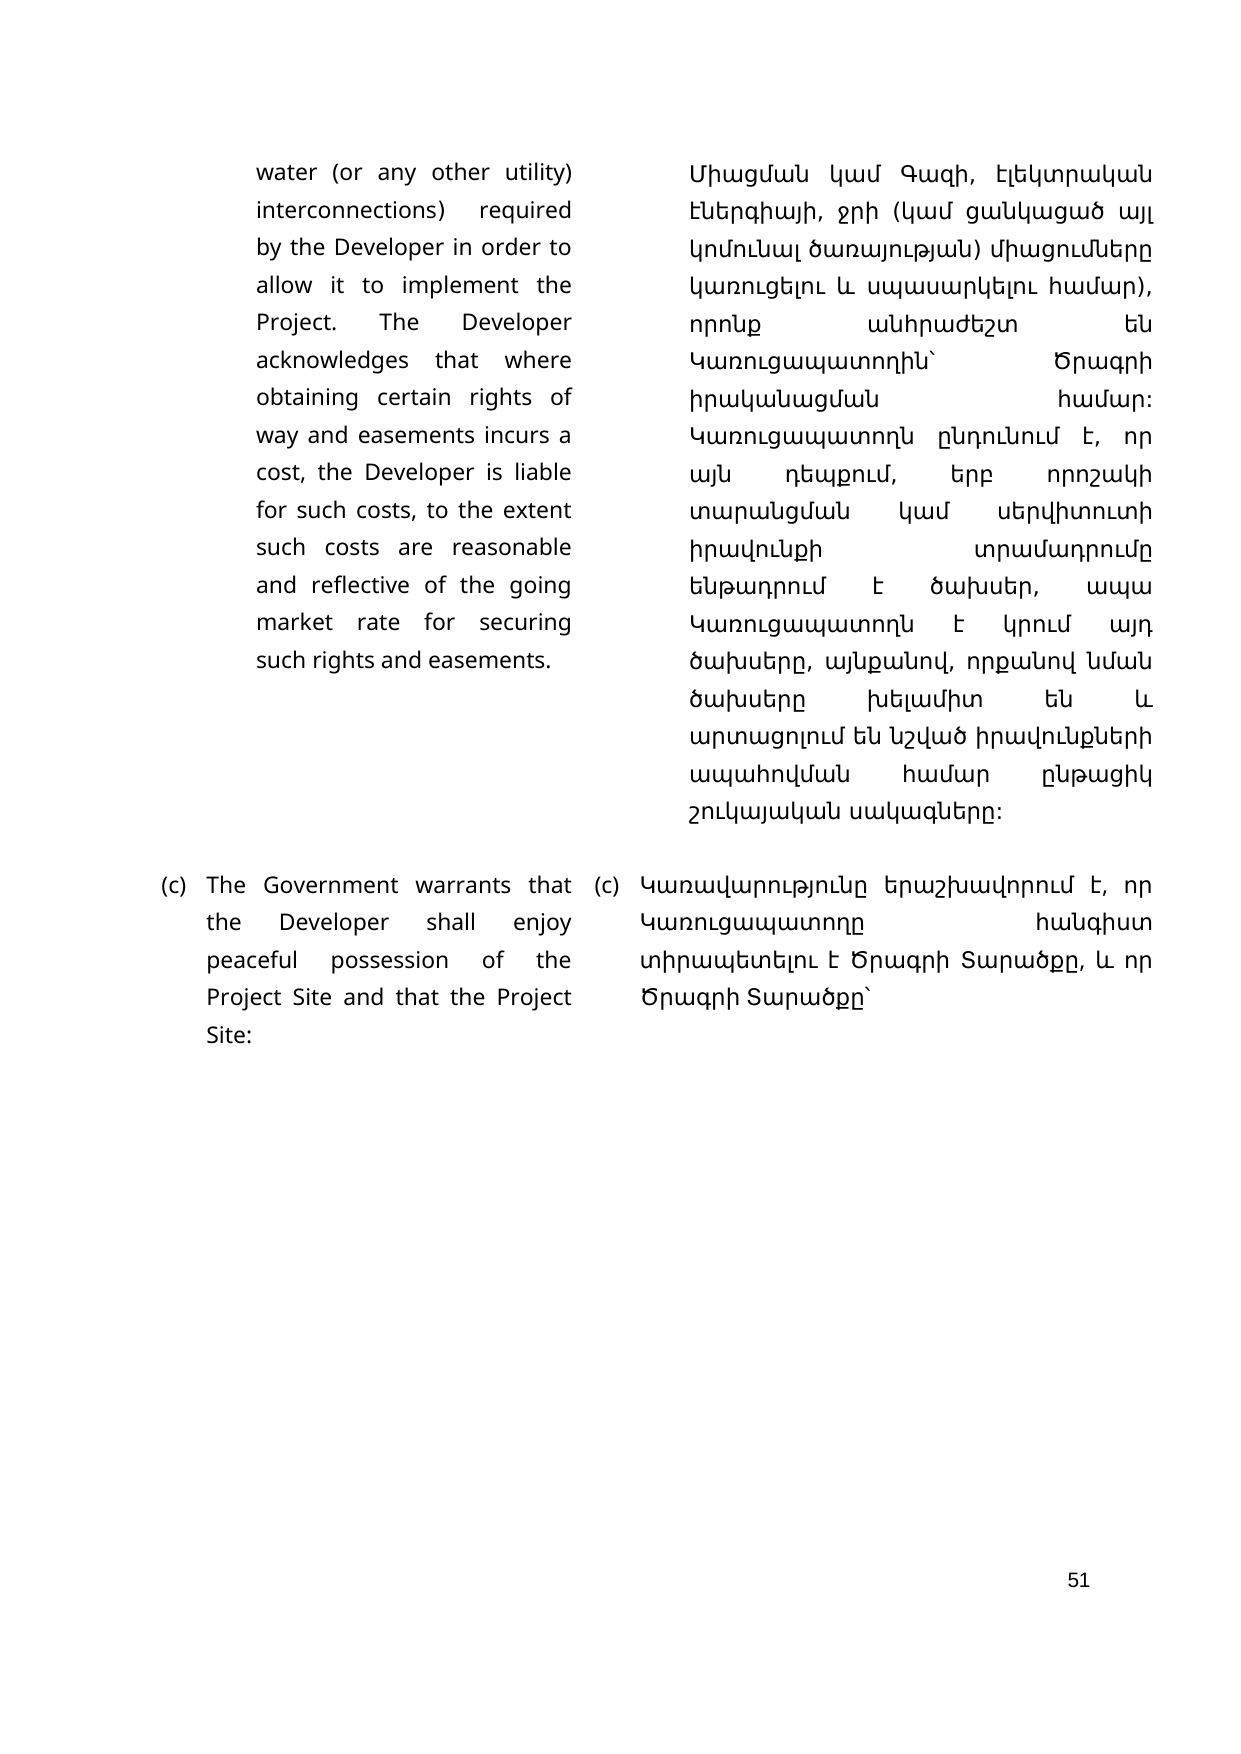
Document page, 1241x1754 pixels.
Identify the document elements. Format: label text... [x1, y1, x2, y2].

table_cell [583, 150, 1164, 862]
table_cell (c) Կառավարությունը երաշխավորում է, որ Կառուցապատողը հանգիստ տիրապետելու է Ծրագրի Տարածքը, և որ Ծրագրի Տարածքը՝ [583, 863, 1164, 1087]
table_cell The Government warrants that the Developer shall enjoy peaceful possession of the Project Site and that the Project Site: [150, 863, 583, 1087]
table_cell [150, 150, 583, 862]
